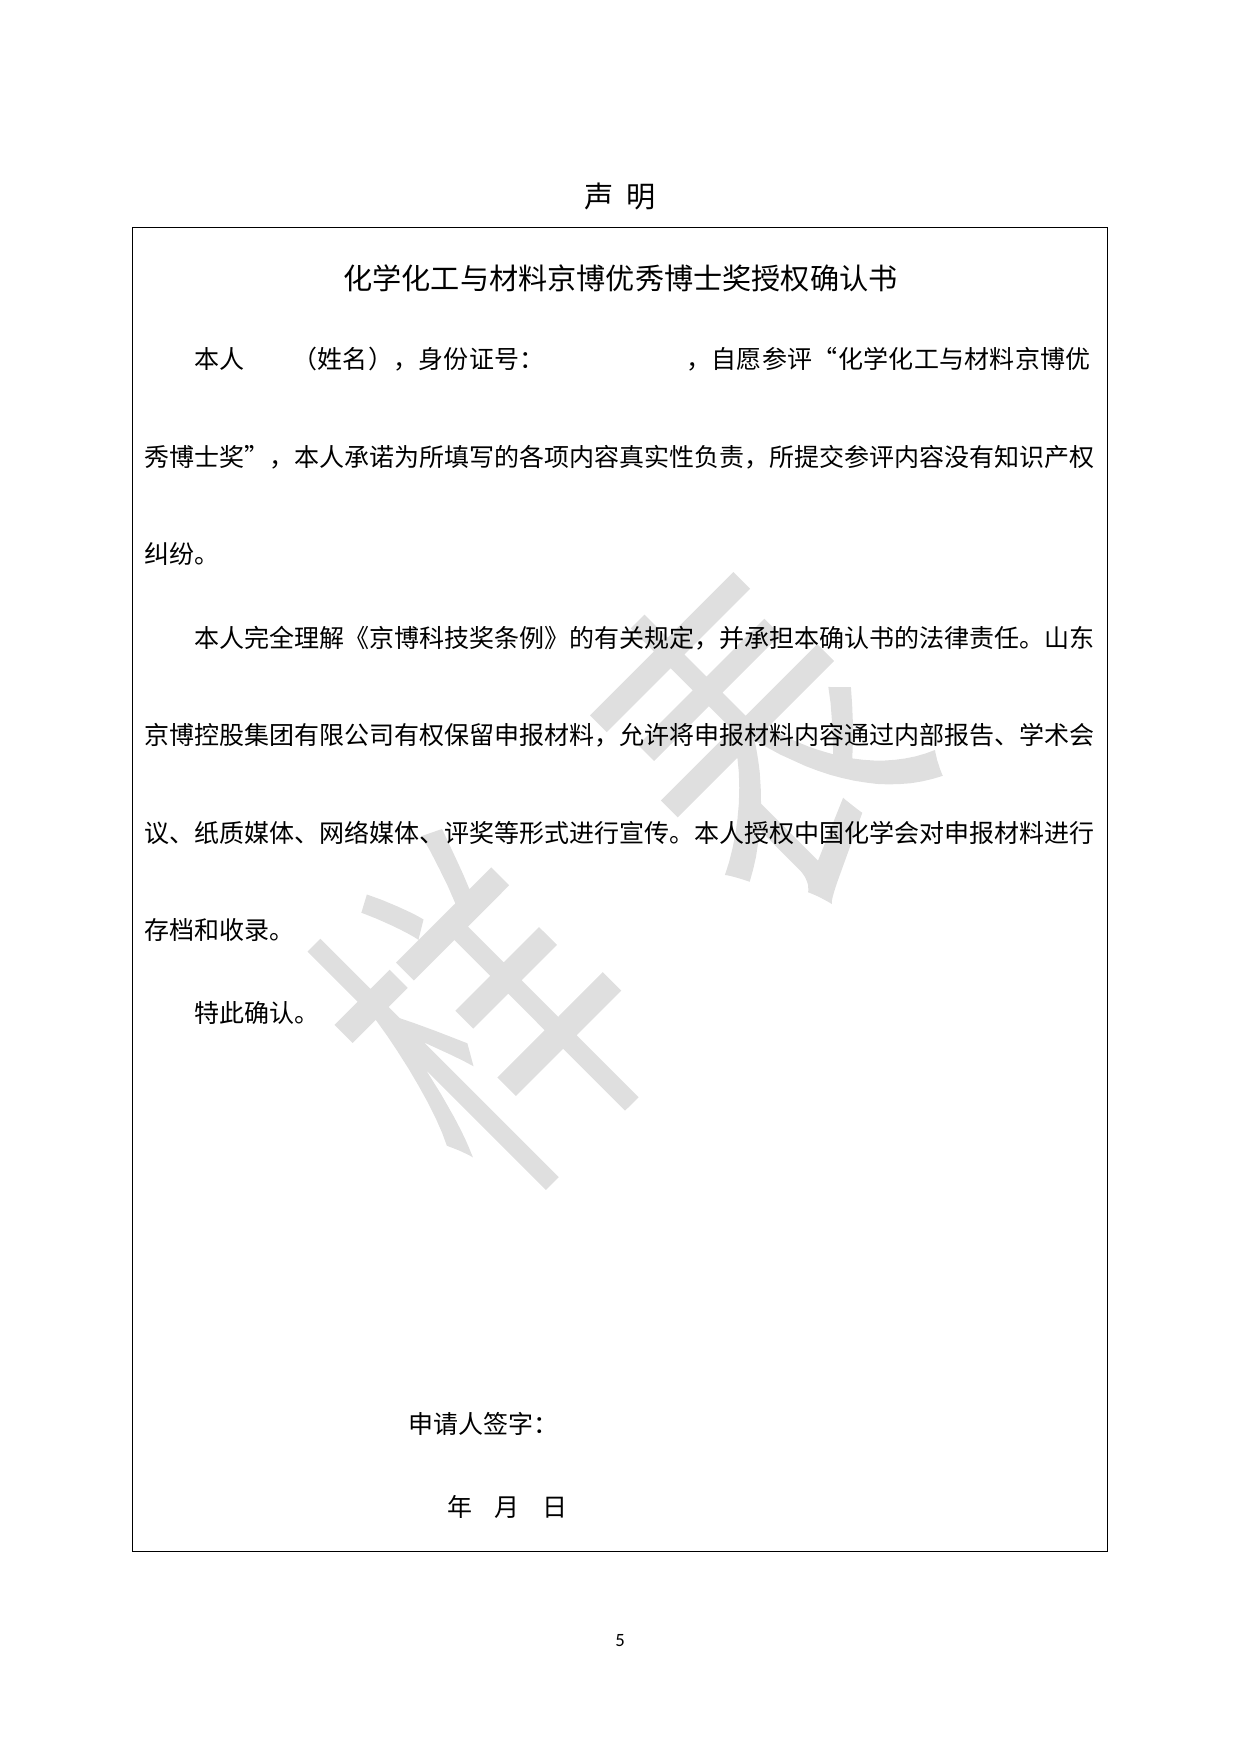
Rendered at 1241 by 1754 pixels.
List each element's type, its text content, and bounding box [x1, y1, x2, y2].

table_header 化学化工与材料京博优秀博士奖授权确认书 本人 （姓名），身份证号： ，自愿参评“化学化工与材料京博优秀博士奖”，本人承诺为所填写的各项内容真实性负责，所提交参评内容没有知识产权纠纷。 本人完全理解《京博科技奖条例》的有关规定，并承担本确认书的法律责任。山东京博控股集团有限公司有权保留申报材料，允许将申报材料内容通过内部报告、学术会议、纸质媒体、网络媒体、评奖等形式进行宣传。本人授权中国化学会对申报材料进行存档和收录。 特此确认。 申请人签字： 年 月 日 [133, 228, 1107, 1551]
text 声 明 [187, 162, 1052, 227]
